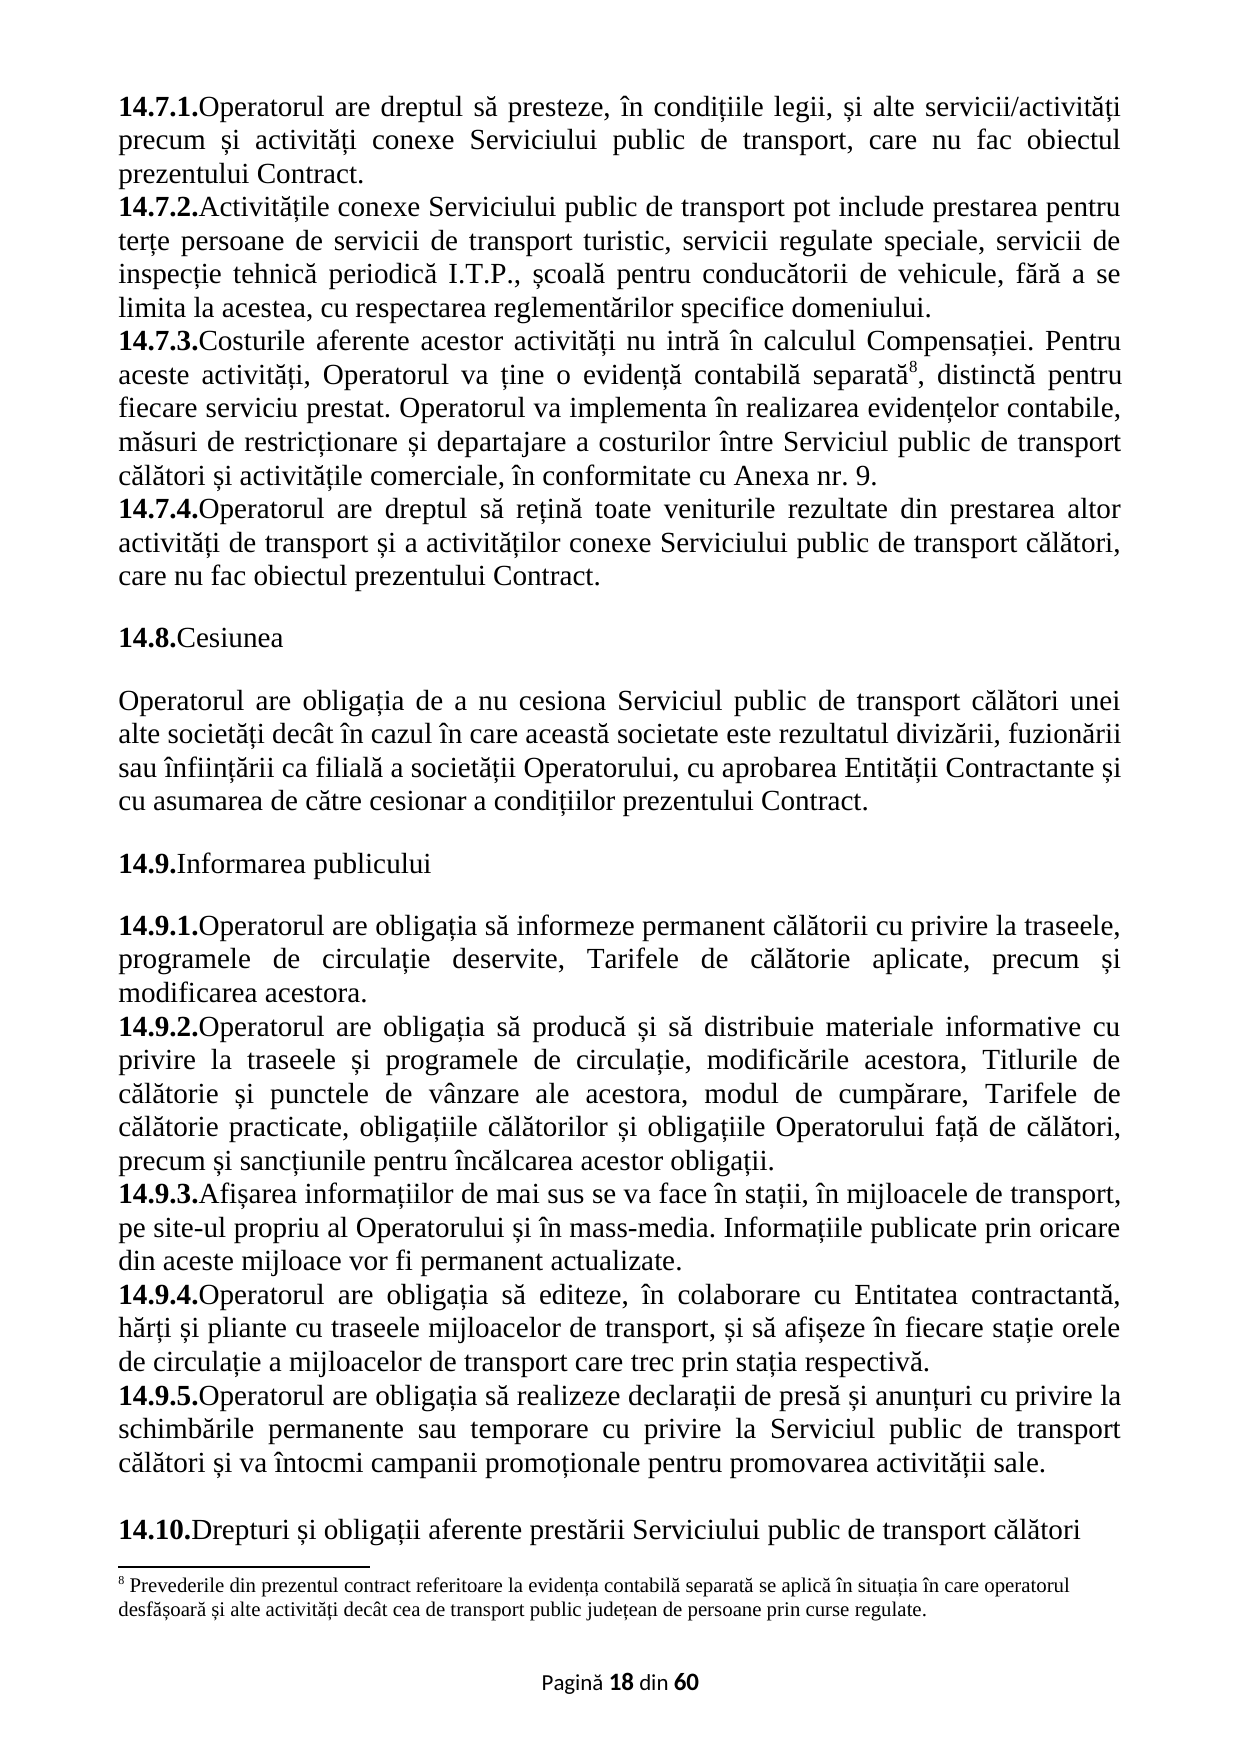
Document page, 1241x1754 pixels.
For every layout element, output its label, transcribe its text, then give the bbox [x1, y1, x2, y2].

text 14.9.2.Operatorul are obligația să producă și să distribuie materiale informative cu privire la traseele și programele de circulație, modificările acestora, Titlurile de călătorie și punctele de vânzare ale acestora, modul de cumpărare, Tarifele de călătorie practicate, obligațiile călătorilor și obligațiile Operatorului față de călători, precum și sancțiunile pentru încălcarea acestor obligații. [118, 1009, 1122, 1176]
text 14.9.1.Operatorul are obligația să informeze permanent călătorii cu privire la traseele, programele de circulație deservite, Tarifele de călătorie aplicate, precum și modificarea acestora. [118, 908, 1122, 1009]
text 14.7.2.Activitățile conexe Serviciului public de transport pot include prestarea pentru terțe persoane de servicii de transport turistic, servicii regulate speciale, servicii de inspecție tehnică periodică I.T.P., școală pentru conducătorii de vehicule, fără a se limita la acestea, cu respectarea reglementărilor specifice domeniului. [118, 189, 1122, 323]
text 14.9.3.Afișarea informațiilor de mai sus se va face în stații, în mijloacele de transport, pe site-ul propriu al Operatorului și în mass-media. Informațiile publicate prin oricare din aceste mijloace vor fi permanent actualizate. [118, 1176, 1122, 1277]
text Operatorul are obligația de a nu cesiona Serviciul public de transport călători unei alte societăți decât în cazul în care această societate este rezultatul divizării, fuzionării sau înființării ca filială a societății Operatorului, cu aprobarea Entității Contractante și cu asumarea de către cesionar a condițiilor prezentului Contract. [118, 683, 1122, 817]
text 14.7.1.Operatorul are dreptul să presteze, în condițiile legii, și alte servicii/activități precum și activități conexe Serviciului public de transport, care nu fac obiectul prezentului Contract. [118, 89, 1122, 189]
text 14.10.Drepturi și obligații aferente prestării Serviciului public de transport călători [118, 1512, 1122, 1545]
text 14.9.4.Operatorul are obligația să editeze, în colaborare cu Entitatea contractantă, hărți și pliante cu traseele mijloacelor de transport, și să afișeze în fiecare stație orele de circulație a mijloacelor de transport care trec prin stația respectivă. [118, 1277, 1122, 1378]
text 14.9.5.Operatorul are obligația să realizeze declarații de presă și anunțuri cu privire la schimbările permanente sau temporare cu privire la Serviciul public de transport călători și va întocmi campanii promoționale pentru promovarea activității sale. [118, 1378, 1122, 1478]
text 14.7.4.Operatorul are dreptul să rețină toate veniturile rezultate din prestarea altor activități de transport și a activităților conexe Serviciului public de transport călători, care nu fac obiectul prezentului Contract. [118, 491, 1122, 592]
text 14.7.3.Costurile aferente acestor activități nu intră în calculul Compensației. Pentru aceste activități, Operatorul va ține o evidență contabilă separată, distinctă pentru fiecare serviciu prestat. Operatorul va implementa în realizarea evidențelor contabile, măsuri de restricționare și departajare a costurilor între Serviciul public de transport călători și activitățile comerciale, în conformitate cu Anexa nr. 9. [118, 323, 1122, 491]
text 14.8.Cesiunea [118, 621, 1122, 654]
text 14.9.Informarea publicului [118, 846, 1122, 879]
